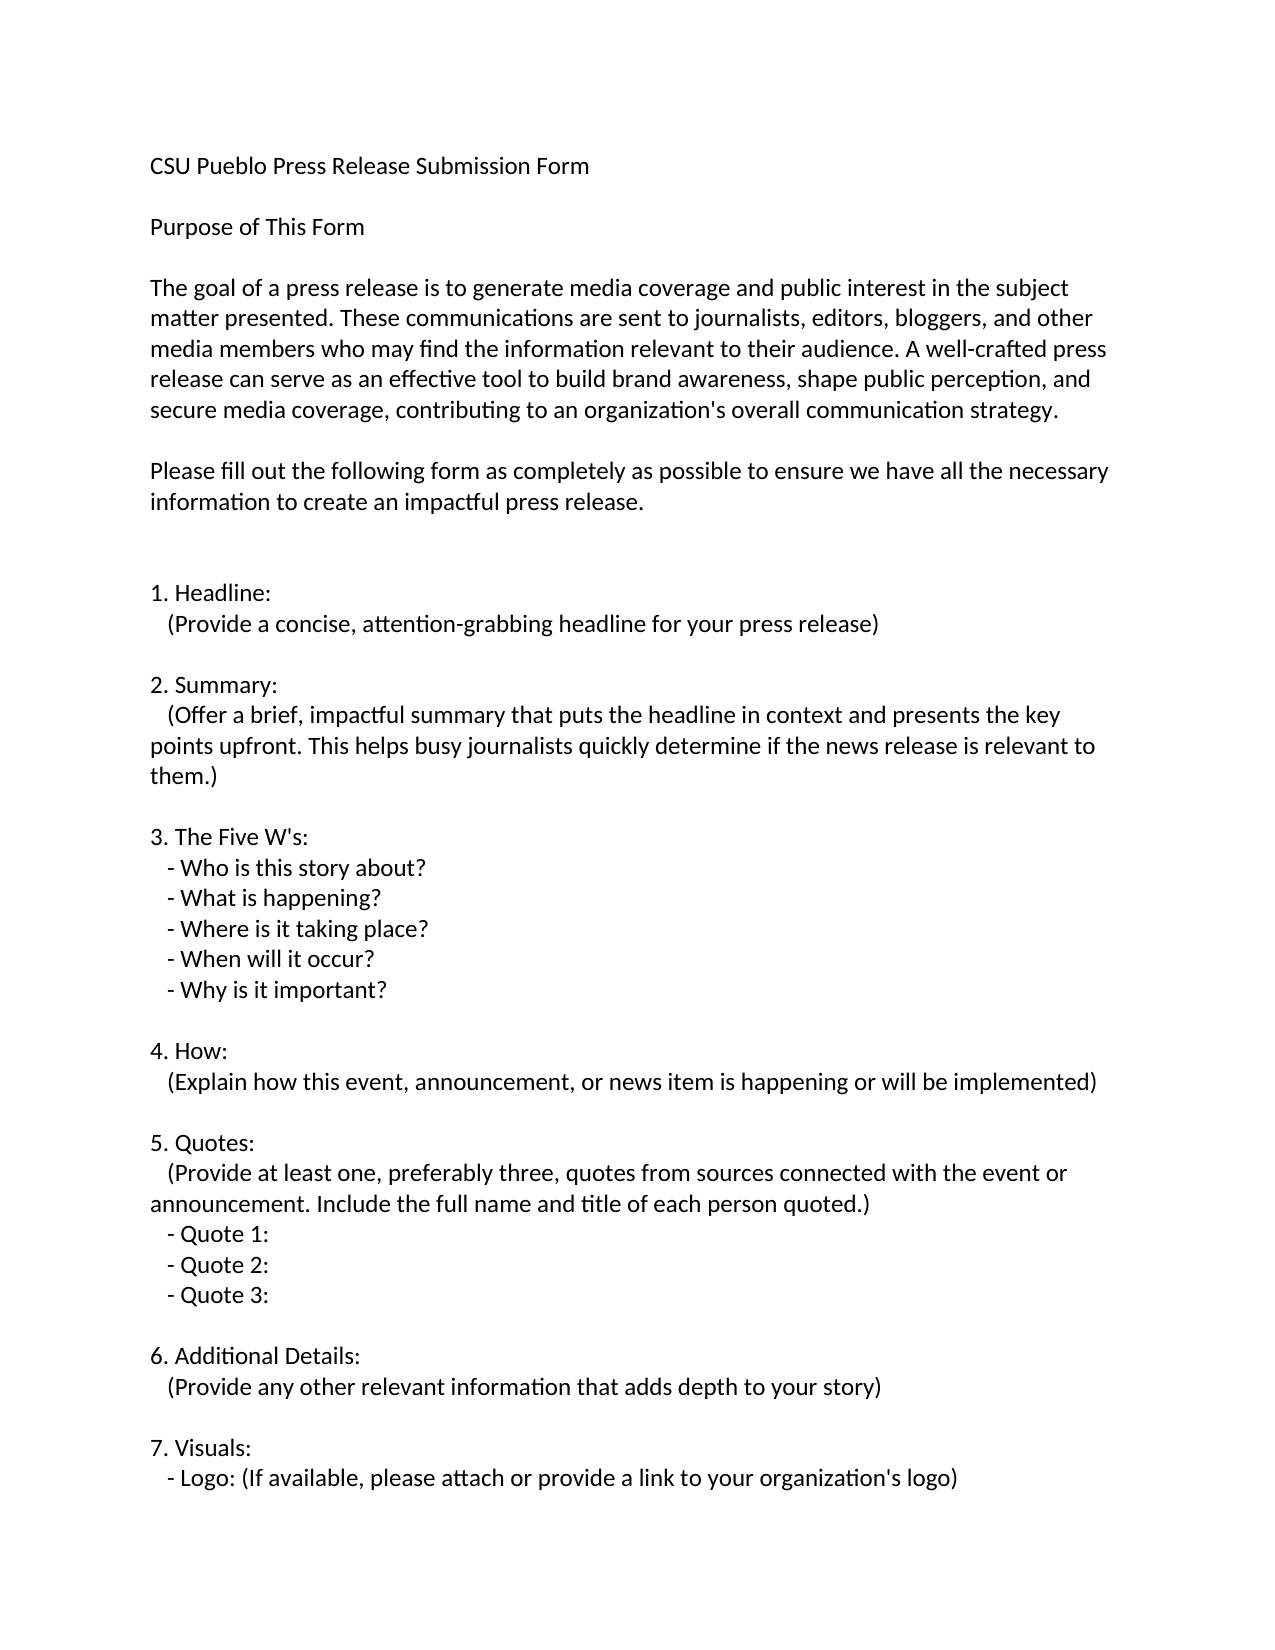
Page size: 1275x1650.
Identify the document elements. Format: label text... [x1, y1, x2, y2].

text - What is happening? [150, 882, 1125, 913]
text - When will it occur? [150, 943, 1125, 974]
text - Quote 3: [150, 1279, 1125, 1310]
text - Logo: (If available, please attach or provide a link to your organization's logo) [150, 1462, 1125, 1493]
text - Where is it taking place? [150, 913, 1125, 943]
text Purpose of This Form [150, 211, 1125, 242]
text (Offer a brief, impactful summary that puts the headline in context and presents the key points upfront. This helps busy journalists quickly determine if the news release is relevant to them.) [150, 699, 1125, 791]
text - Quote 2: [150, 1249, 1125, 1279]
text CSU Pueblo Press Release Submission Form [150, 150, 1125, 181]
text 2. Summary: [150, 669, 1125, 699]
text 1. Headline: [150, 577, 1125, 608]
text (Provide any other relevant information that adds depth to your story) [150, 1371, 1125, 1401]
text - Quote 1: [150, 1218, 1125, 1249]
text Please fill out the following form as completely as possible to ensure we have all the necessary information to create an impactful press release. [150, 455, 1125, 516]
text 6. Additional Details: [150, 1340, 1125, 1371]
text The goal of a press release is to generate media coverage and public interest in the subject matter presented. These communications are sent to journalists, editors, bloggers, and other media members who may find the information relevant to their audience. A well-crafted press release can serve as an effective tool to build brand awareness, shape public perception, and secure media coverage, contributing to an organization's overall communication strategy. [150, 272, 1125, 425]
text 3. The Five W's: [150, 821, 1125, 852]
text (Provide at least one, preferably three, quotes from sources connected with the event or announcement. Include the full name and title of each person quoted.) [150, 1157, 1125, 1218]
text 7. Visuals: [150, 1432, 1125, 1462]
text 4. How: [150, 1035, 1125, 1066]
text (Provide a concise, attention-grabbing headline for your press release) [150, 608, 1125, 638]
text 5. Quotes: [150, 1127, 1125, 1157]
text - Why is it important? [150, 974, 1125, 1004]
text (Explain how this event, announcement, or news item is happening or will be implemented) [150, 1066, 1125, 1096]
text - Who is this story about? [150, 852, 1125, 882]
